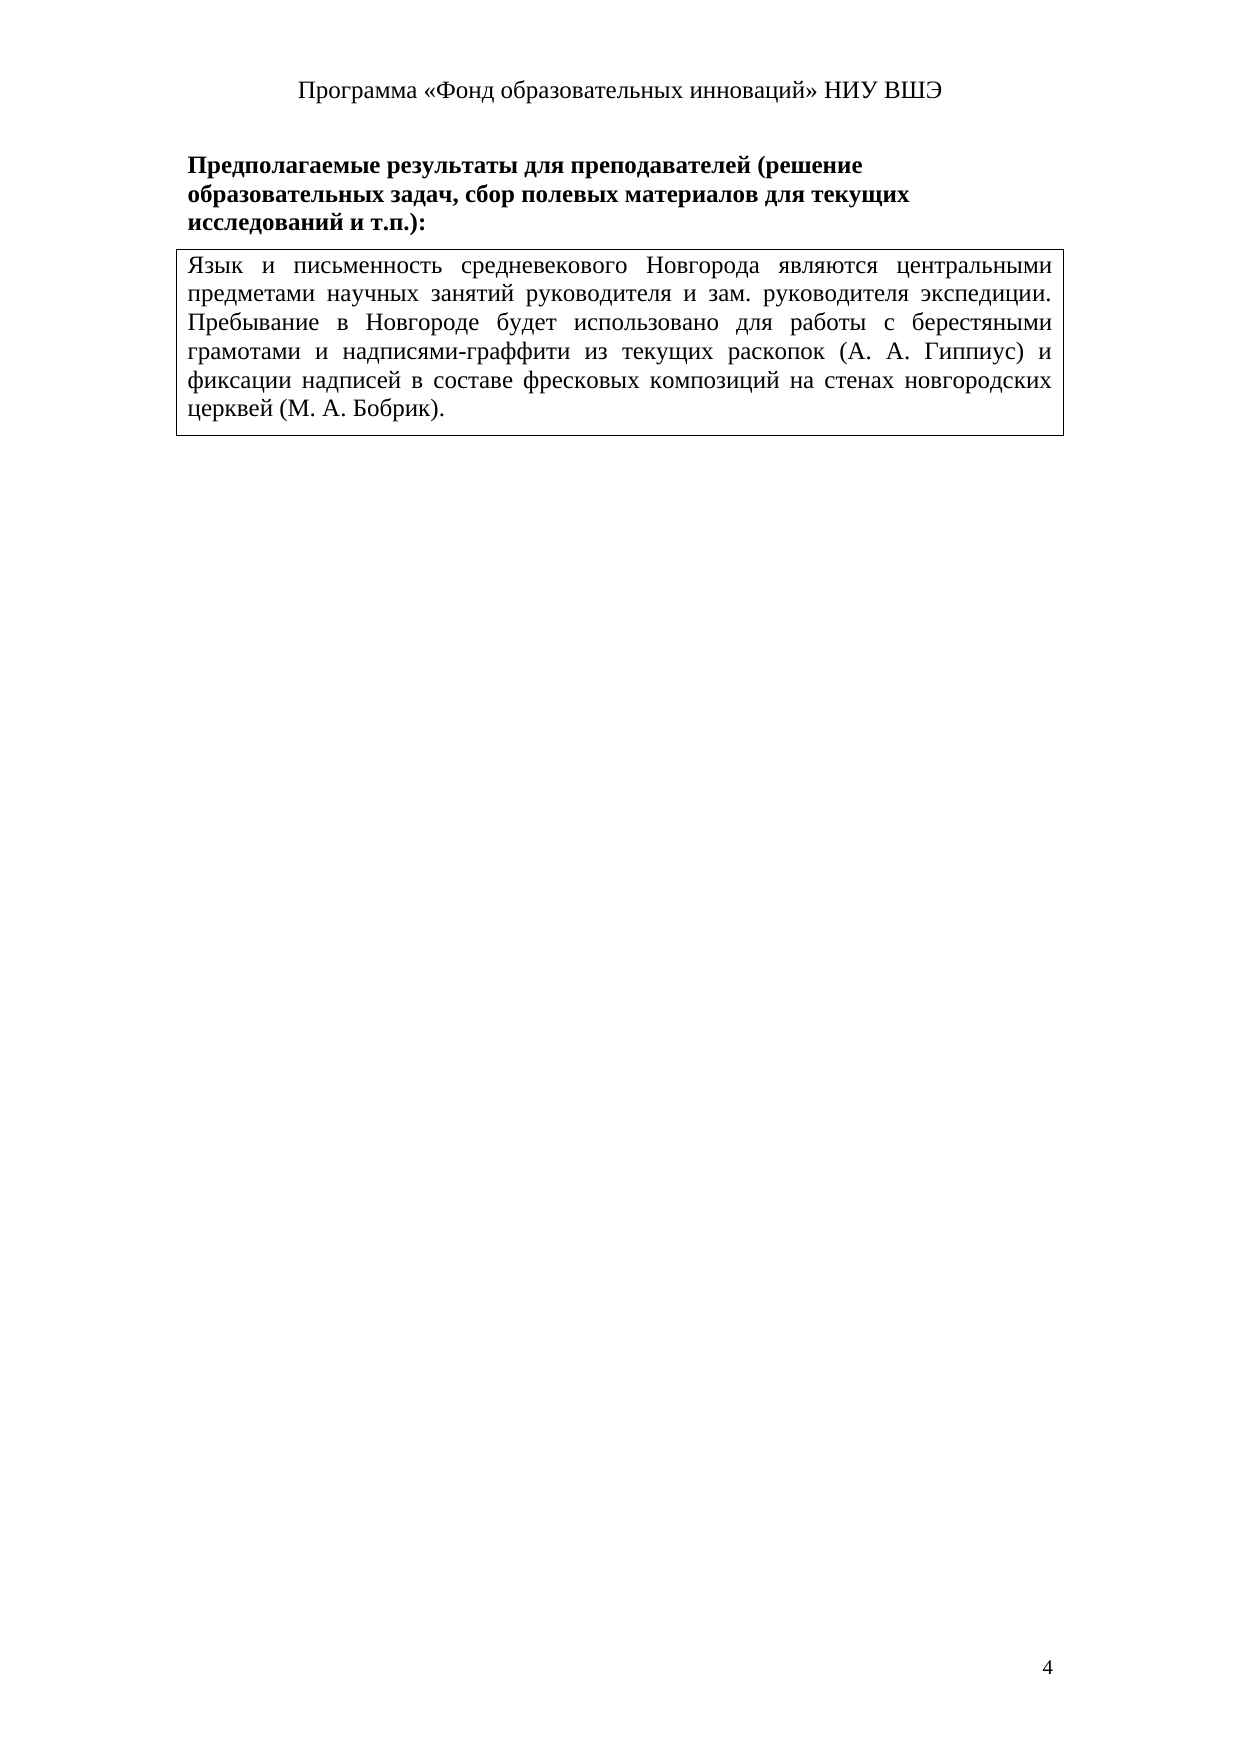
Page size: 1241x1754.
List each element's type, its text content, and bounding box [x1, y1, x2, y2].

table_header Язык и письменность средневекового Новгорода являются центральными предметами научных занятий руководителя и зам. руководителя экспедиции. Пребывание в Новгороде будет использовано для работы с берестяными грамотами и надписями-граффити из текущих раскопок (А. А. Гиппиус) и фиксации надписей в составе фресковых композиций на стенах новгородских церквей (М. А. Бобрик). [177, 250, 1063, 435]
text Предполагаемые результаты для преподавателей (решение образовательных задач, сбор полевых материалов для текущих исследований и т.п.): [187, 150, 1053, 236]
